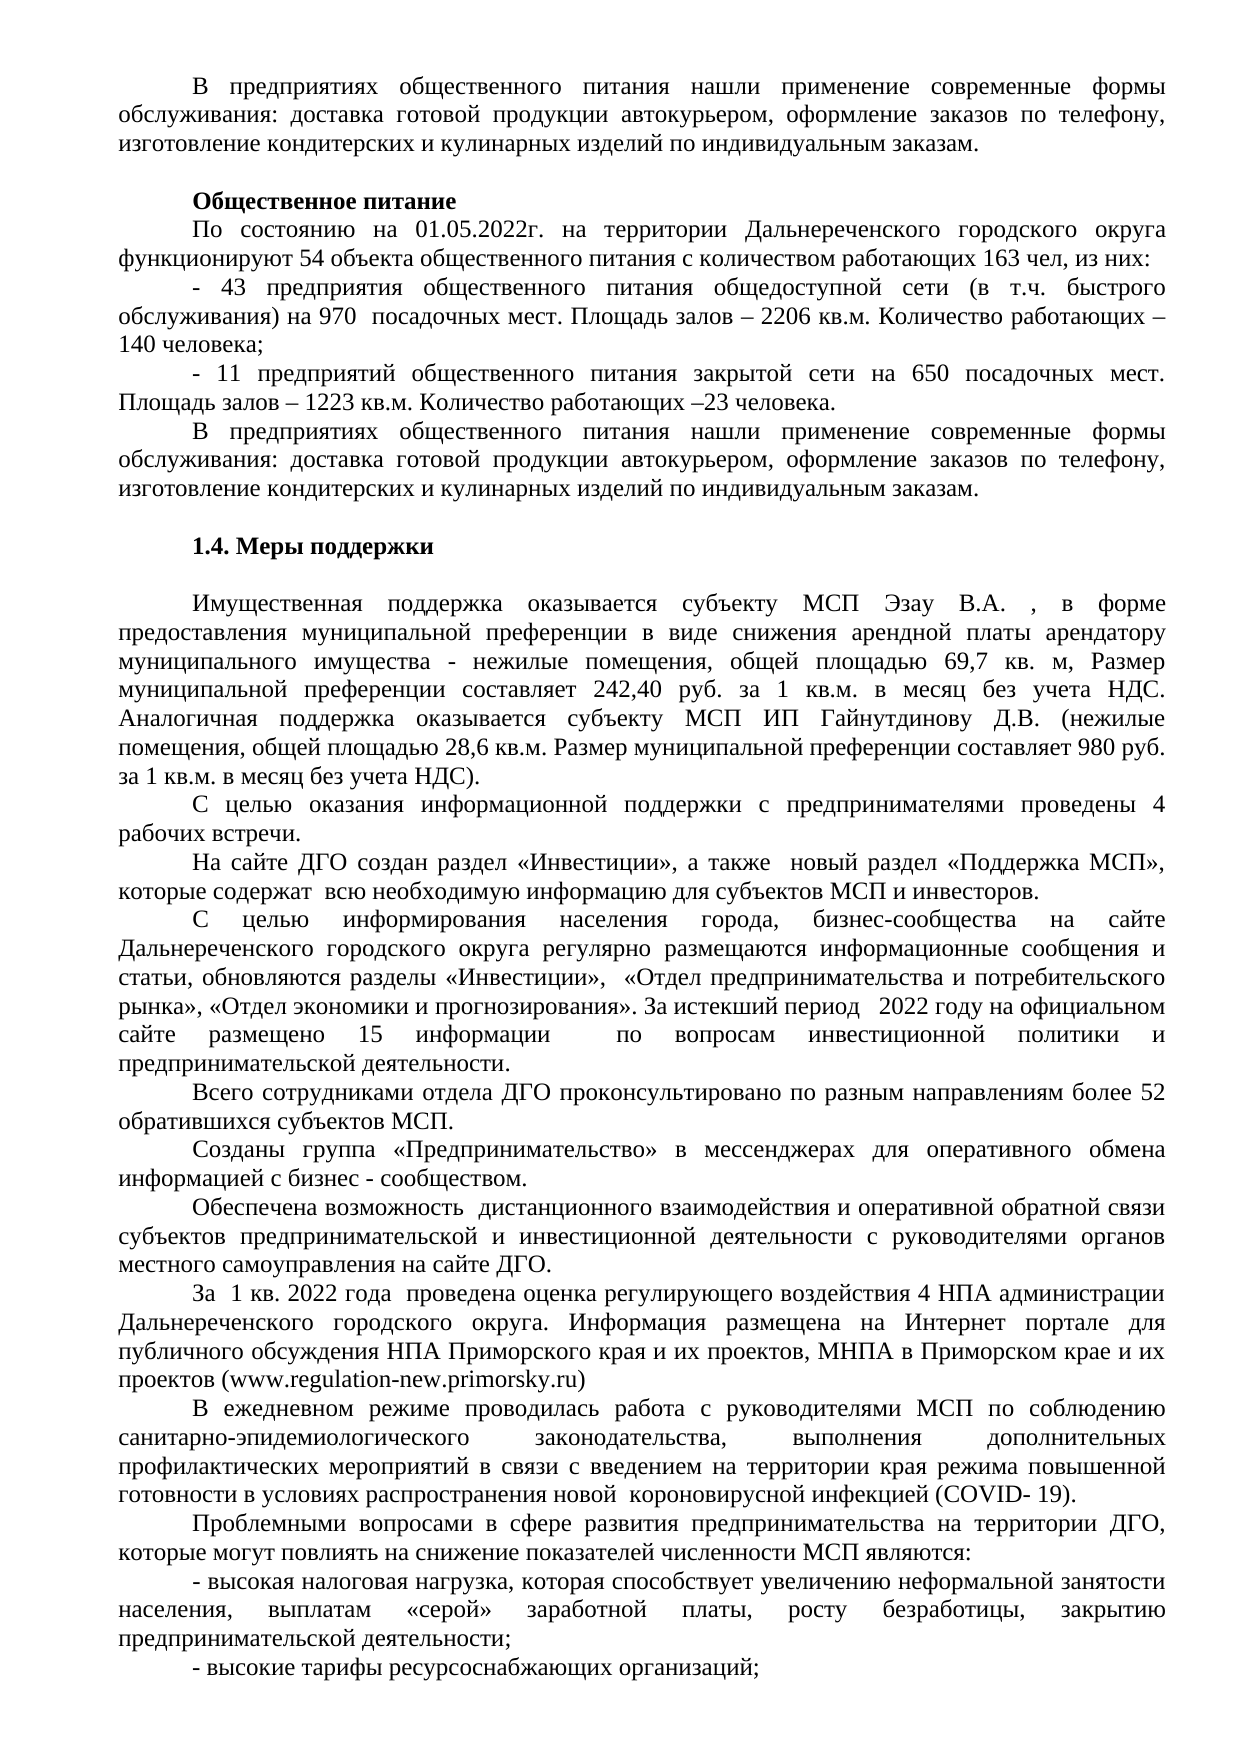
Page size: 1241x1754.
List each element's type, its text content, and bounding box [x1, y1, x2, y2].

text В предприятиях общественного питания нашли применение современные формы обслуживания: доставка готовой продукции автокурьером, оформление заказов по телефону, изготовление кондитерских и кулинарных изделий по индивидуальным заказам. [118, 71, 1167, 157]
text В предприятиях общественного питания нашли применение современные формы обслуживания: доставка готовой продукции автокурьером, оформление заказов по телефону, изготовление кондитерских и кулинарных изделий по индивидуальным заказам. [118, 416, 1167, 502]
text Созданы группа «Предпринимательство» в мессенджерах для оперативного обмена информацией с бизнес - сообществом. [118, 1134, 1167, 1192]
text 1.4. Меры поддержки [118, 531, 1167, 559]
text Общественное питание [118, 186, 1167, 214]
text С целью информирования населения города, бизнес-сообщества на сайте Дальнереченского городского округа регулярно размещаются информационные сообщения и статьи, обновляются разделы «Инвестиции», «Отдел предпринимательства и потребительского рынка», «Отдел экономики и прогнозирования». За истекший период 2022 году на официальном сайте размещено 15 информации по вопросам инвестиционной политики и предпринимательской деятельности. [118, 904, 1167, 1077]
text Проблемными вопросами в сфере развития предпринимательства на территории ДГО, которые могут повлиять на снижение показателей численности МСП являются: [118, 1508, 1167, 1566]
text За 1 кв. 2022 года проведена оценка регулирующего воздействия 4 НПА администрации Дальнереченского городского округа. Информация размещена на Интернет портале для публичного обсуждения НПА Приморского края и их проектов, МНПА в Приморском крае и их проектов (www.regulation-new.primorsky.ru) [118, 1278, 1167, 1393]
text В ежедневном режиме проводилась работа с руководителями МСП по соблюдению санитарно-эпидемиологического законодательства, выполнения дополнительных профилактических мероприятий в связи с введением на территории края режима повышенной готовности в условиях распространения новой короновирусной инфекцией (COVID- 19). [118, 1393, 1167, 1508]
text - высокая налоговая нагрузка, которая способствует увеличению неформальной занятости населения, выплатам «серой» заработной платы, росту безработицы, закрытию предпринимательской деятельности; [118, 1566, 1167, 1652]
text Обеспечена возможность дистанционного взаимодействия и оперативной обратной связи субъектов предпринимательской и инвестиционной деятельности с руководителями органов местного самоуправления на сайте ДГО. [118, 1192, 1167, 1278]
text Имущественная поддержка оказывается субъекту МСП Эзау В.А. , в форме предоставления муниципальной преференции в виде снижения арендной платы арендатору муниципального имущества - нежилые помещения, общей площадью 69,7 кв. м, Размер муниципальной преференции составляет 242,40 руб. за 1 кв.м. в месяц без учета НДС. Аналогичная поддержка оказывается субъекту МСП ИП Гайнутдинову Д.В. (нежилые помещения, общей площадью 28,6 кв.м. Размер муниципальной преференции составляет 980 руб. за 1 кв.м. в месяц без учета НДС). [118, 588, 1167, 789]
text На сайте ДГО создан раздел «Инвестиции», а также новый раздел «Поддержка МСП», которые содержат всю необходимую информацию для субъектов МСП и инвесторов. [118, 847, 1167, 904]
text - 43 предприятия общественного питания общедоступной сети (в т.ч. быстрого обслуживания) на 970 посадочных мест. Площадь залов – 2206 кв.м. Количество работающих – 140 человека; [118, 272, 1167, 358]
text - высокие тарифы ресурсоснабжающих организаций; [118, 1652, 1167, 1681]
text С целью оказания информационной поддержки с предпринимателями проведены 4 рабочих встречи. [118, 789, 1167, 847]
text Всего сотрудниками отдела ДГО проконсультировано по разным направлениям более 52 обратившихся субъектов МСП. [118, 1077, 1167, 1134]
text - 11 предприятий общественного питания закрытой сети на 650 посадочных мест. Площадь залов – 1223 кв.м. Количество работающих –23 человека. [118, 358, 1167, 416]
text По состоянию на 01.05.2022г. на территории Дальнереченского городского округа функционируют 54 объекта общественного питания с количеством работающих 163 чел, из них: [118, 214, 1167, 272]
